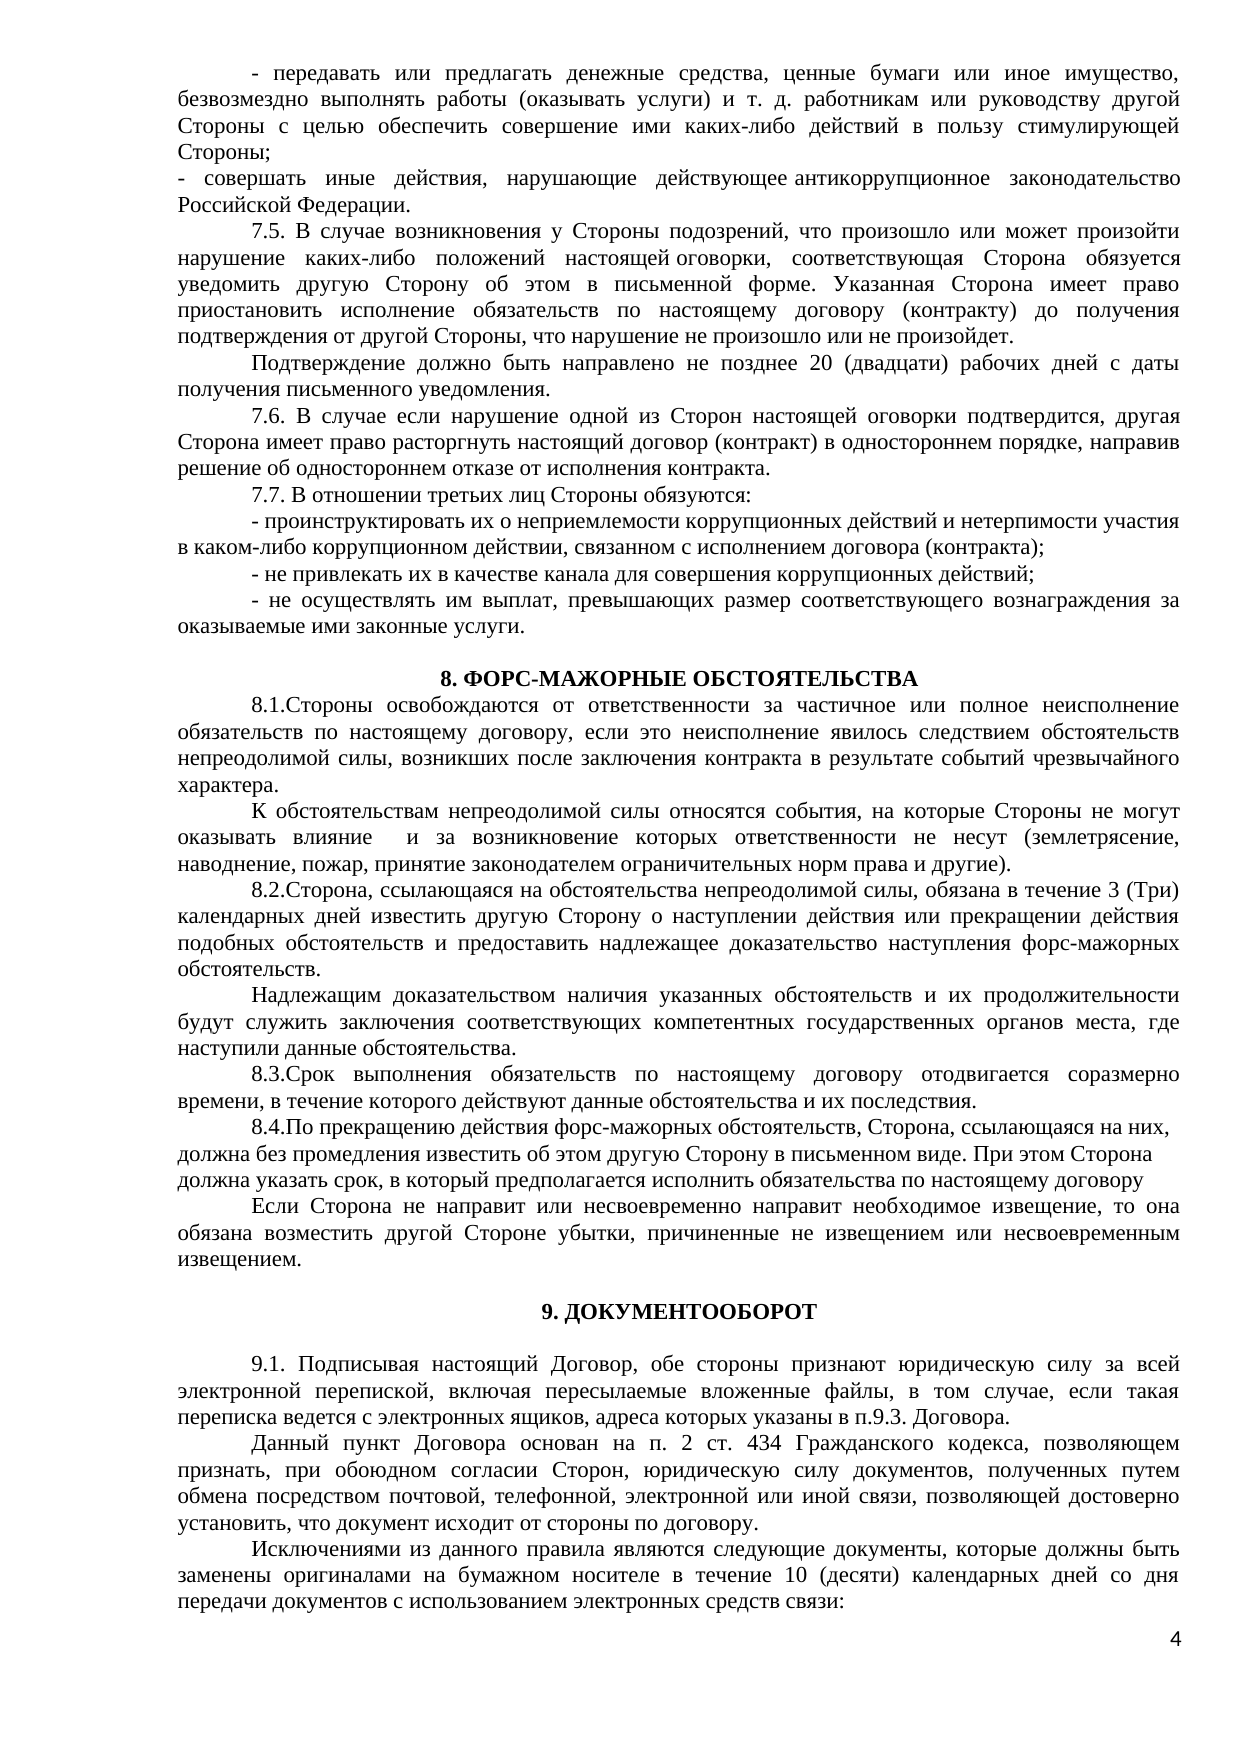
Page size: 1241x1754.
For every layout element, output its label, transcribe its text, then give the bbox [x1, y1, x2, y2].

text - не привлекать их в качестве канала для совершения коррупционных действий; [177, 560, 1181, 586]
text Подтверждение должно быть направлено не позднее 20 (двадцати) рабочих дней с даты получения письменного уведомления. [177, 349, 1181, 402]
text К обстоятельствам непреодолимой силы относятся события, на которые Стороны не могут оказывать влияние и за возникновение которых ответственности не несут (землетрясение, наводнение, пожар, принятие законодателем ограничительных норм права и другие). [177, 797, 1181, 876]
text 7.5. В случае возникновения у Стороны подозрений, что произошло или может произойти нарушение каких-либо положений настоящей оговорки, соответствующая Сторона обязуется уведомить другую Сторону об этом в письменной форме. Указанная Сторона имеет право приостановить исполнение обязательств по настоящему договору (контракту) до получения подтверждения от другой Стороны, что нарушение не произошло или не произойдет. [177, 217, 1181, 349]
text - передавать или предлагать денежные средства, ценные бумаги или иное имущество, безвозмездно выполнять работы (оказывать услуги) и т. д. работникам или руководству другой Стороны с целью обеспечить совершение ими каких-либо действий в пользу стимулирующей Стороны; [177, 59, 1181, 164]
text 9.1. Подписывая настоящий Договор, обе стороны признают юридическую силу за всей электронной перепиской, включая пересылаемые вложенные файлы, в том случае, если такая переписка ведется с электронных ящиков, адреса которых указаны в п.9.3. Договора. [177, 1350, 1181, 1429]
text 8.2.Сторона, ссылающаяся на обстоятельства непреодолимой силы, обязана в течение 3 (Три) календарных дней известить другую Сторону о наступлении действия или прекращении действия подобных обстоятельств и предоставить надлежащее доказательство наступления форс-мажорных обстоятельств. [177, 876, 1181, 981]
text Данный пункт Договора основан на п. 2 ст. 434 Гражданского кодекса, позволяющем признать, при обоюдном согласии Сторон, юридическую силу документов, полученных путем обмена посредством почтовой, телефонной, электронной или иной связи, позволяющей достоверно установить, что документ исходит от стороны по договору. [177, 1429, 1181, 1535]
text 8.1.Стороны освобождаются от ответственности за частичное или полное неисполнение обязательств по настоящему договору, если это неисполнение явилось следствием обстоятельств непреодолимой силы, возникших после заключения контракта в результате событий чрезвычайного характера. [177, 692, 1181, 797]
text Надлежащим доказательством наличия указанных обстоятельств и их продолжительности будут служить заключения соответствующих компетентных государственных органов места, где наступили данные обстоятельства. [177, 981, 1181, 1061]
text 9. ДОКУМЕНТООБОРОТ [177, 1298, 1181, 1324]
text Если Сторона не направит или несвоевременно направит необходимое извещение, то она обязана возместить другой Стороне убытки, причиненные не извещением или несвоевременным извещением. [177, 1192, 1181, 1271]
text 7.7. В отношении третьих лиц Стороны обязуются: [177, 481, 1181, 507]
text - не осуществлять им выплат, превышающих размер соответствующего вознаграждения за оказываемые ими законные услуги. [177, 586, 1181, 639]
text Исключениями из данного правила являются следующие документы, которые должны быть заменены оригиналами на бумажном носителе в течение 10 (десяти) календарных дней со дня передачи документов с использованием электронных средств связи: [177, 1535, 1181, 1614]
text - совершать иные действия, нарушающие действующее антикоррупционное законодательство Российской Федерации. [177, 164, 1181, 217]
text 7.6. В случае если нарушение одной из Сторон настоящей оговорки подтвердится, другая Сторона имеет право расторгнуть настоящий договор (контракт) в одностороннем порядке, направив решение об одностороннем отказе от исполнения контракта. [177, 402, 1181, 481]
text 8.4.По прекращению действия форс-мажорных обстоятельств, Сторона, ссылающаяся на них, должна без промедления известить об этом другую Сторону в письменном виде. При этом Сторона должна указать срок, в который предполагается исполнить обязательства по настоящему договору [177, 1113, 1181, 1192]
text 8.3.Срок выполнения обязательств по настоящему договору отодвигается соразмерно времени, в течение которого действуют данные обстоятельства и их последствия. [177, 1061, 1181, 1113]
text 8. ФОРС-МАЖОРНЫЕ ОБСТОЯТЕЛЬСТВА [177, 665, 1181, 692]
text - проинструктировать их о неприемлемости коррупционных действий и нетерпимости участия в каком-либо коррупционном действии, связанном с исполнением договора (контракта); [177, 507, 1181, 560]
